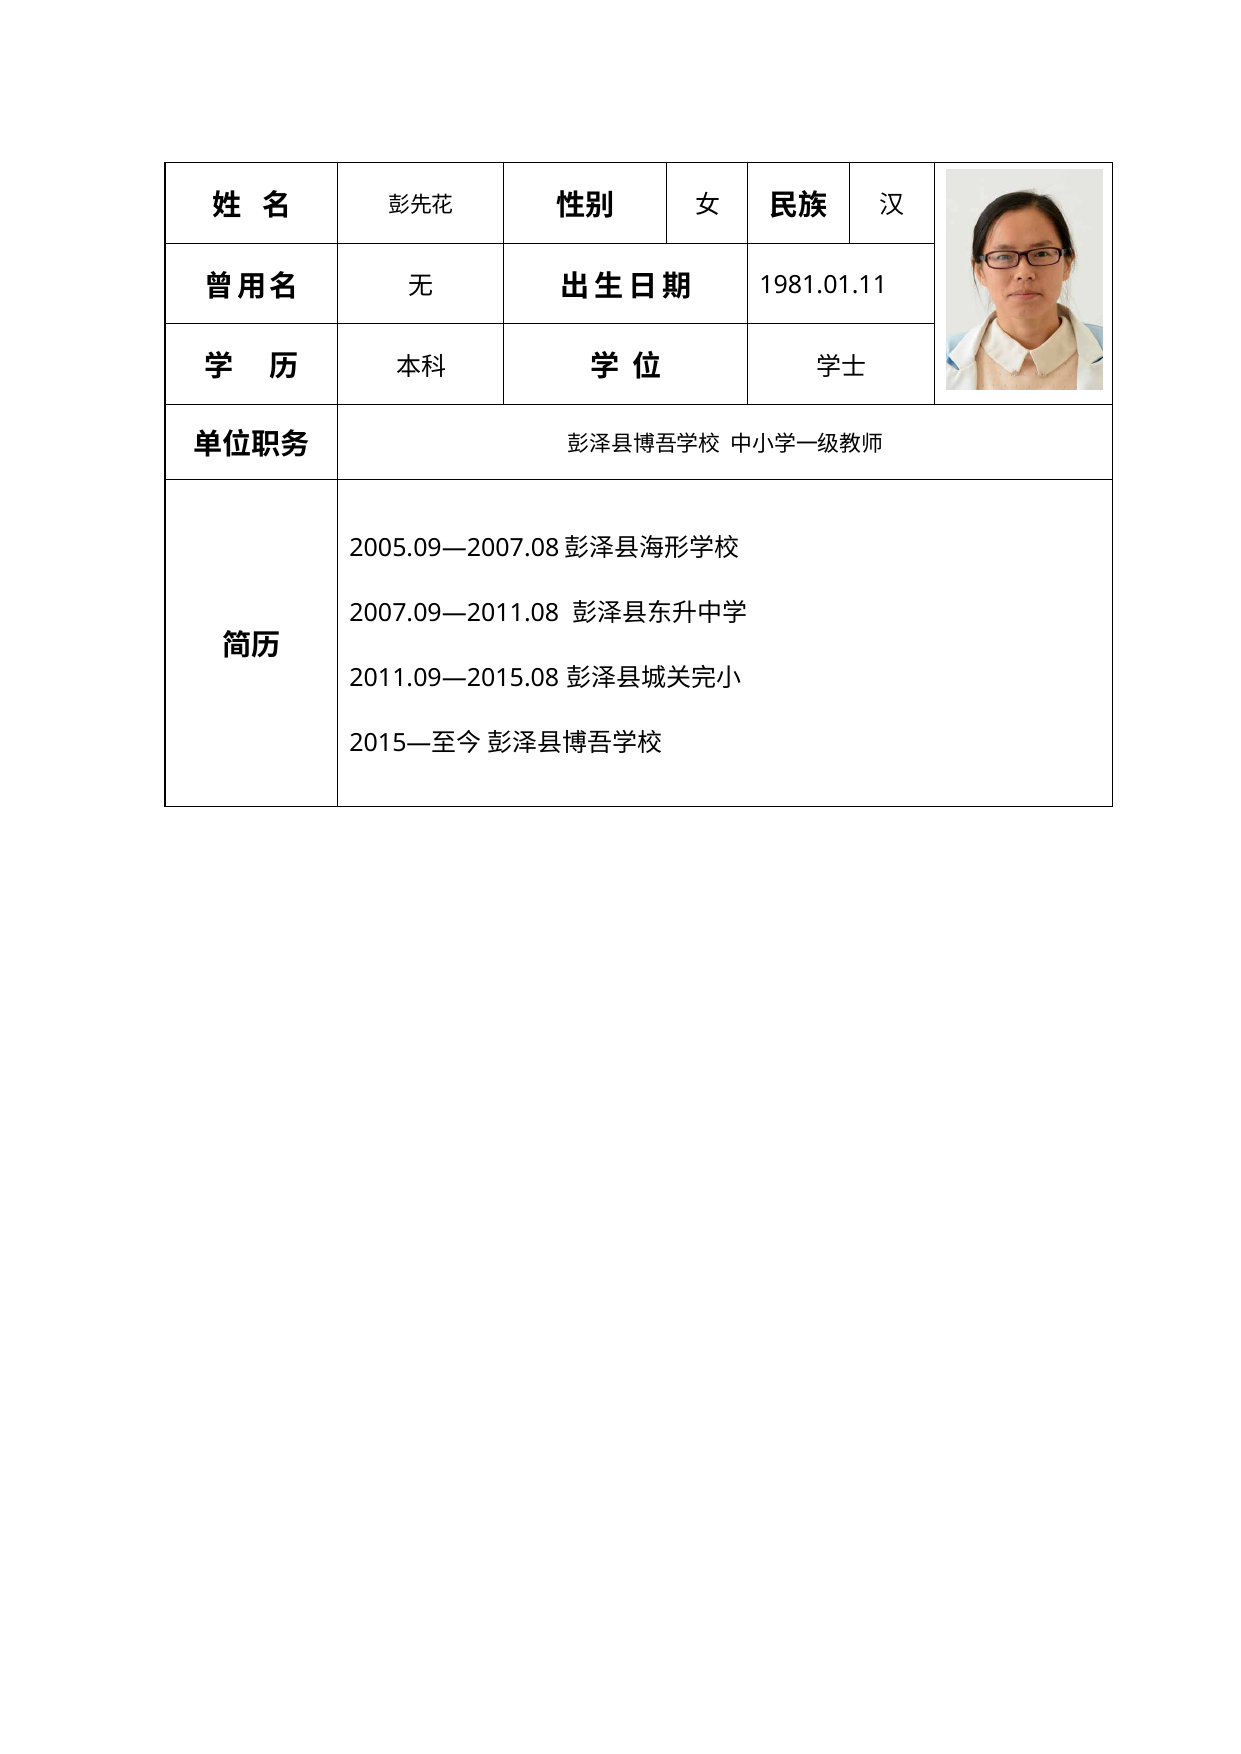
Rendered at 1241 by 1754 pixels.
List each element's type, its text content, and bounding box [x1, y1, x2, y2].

table_cell 曾用名 [166, 244, 337, 323]
table_header [935, 163, 1112, 404]
table_header 姓名 [166, 163, 337, 243]
table_cell 彭泽县博吾学校 中小学一级教师 [338, 405, 1112, 479]
table_cell 简历 [166, 480, 337, 806]
table_header 女 [667, 163, 747, 243]
table_header 民族 [748, 163, 849, 243]
table_cell 学 位 [504, 324, 747, 404]
table_cell 出生日期 [504, 244, 747, 323]
picture [946, 169, 1103, 390]
table_cell 本科 [338, 324, 503, 404]
table_cell 2005.09—2007.08彭泽县海形学校 2007.09—2011.08 彭泽县东升中学 2011.09—2015.08 彭泽县城关完小 2015—至今 彭泽县博吾学校 [338, 480, 1112, 806]
table_cell 1981.01.11 [748, 244, 934, 323]
table_header 彭先花 [338, 163, 503, 243]
table_cell 学历 [166, 324, 337, 404]
table_cell 无 [338, 244, 503, 323]
table_cell 单位职务 [166, 405, 337, 479]
table_cell 学士 [748, 324, 934, 404]
table_header 汉 [850, 163, 934, 243]
table_header 性别 [504, 163, 666, 243]
